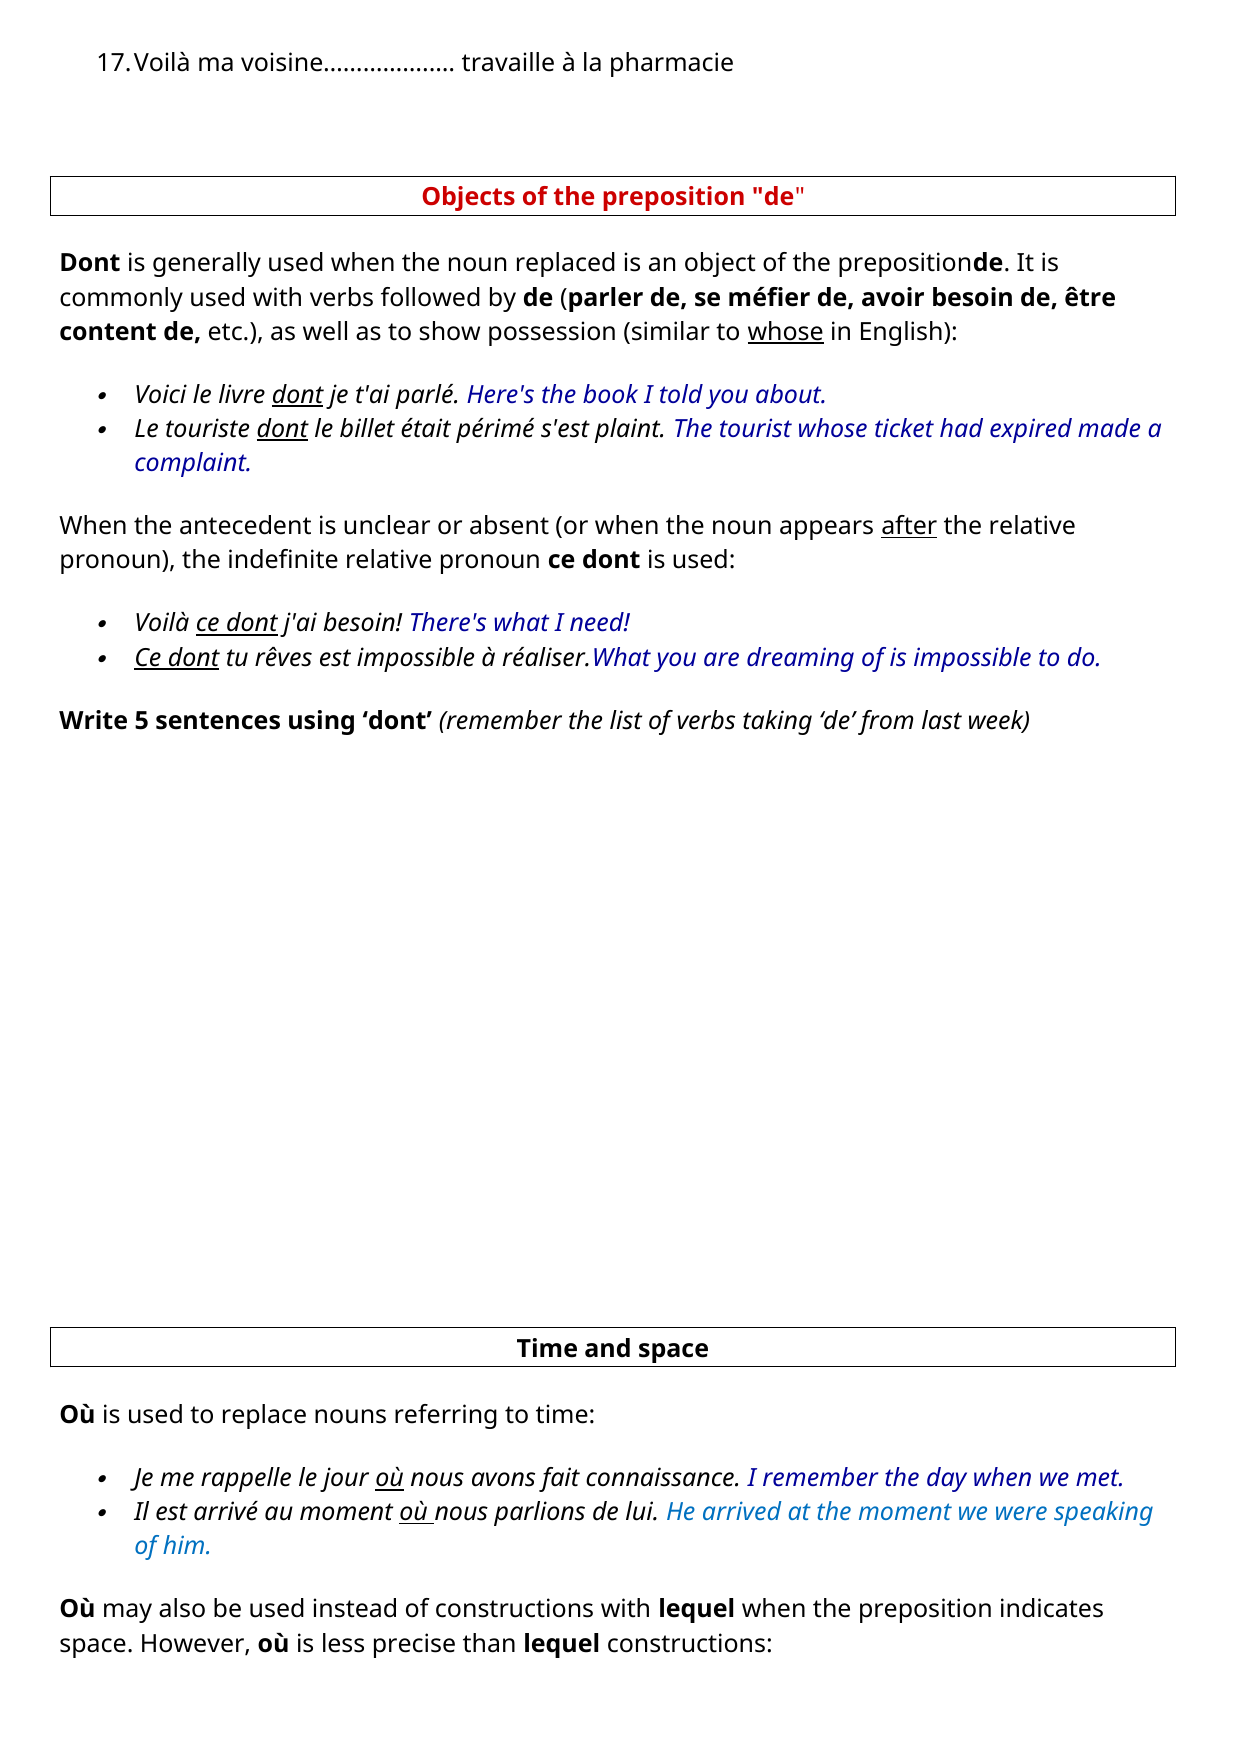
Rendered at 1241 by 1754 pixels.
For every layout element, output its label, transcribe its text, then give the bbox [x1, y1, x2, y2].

text Objects of the preposition "de" [51, 177, 1175, 215]
list Voici le livre dont je t'ai parlé. Here's the book I told you about. [97, 376, 1167, 411]
list Je me rappelle le jour où nous avons fait connaissance. I remember the day when we met. [97, 1460, 1167, 1494]
text Write 5 sentences using ‘dont’ (remember the list of verbs taking ‘de’ from last week) [59, 702, 1167, 736]
text Dont is generally used when the noun replaced is an object of the prepositionde. It is commonly used with verbs followed by de (parler de, se méfier de, avoir besoin de, être content de, etc.), as well as to show possession (similar to whose in English): [59, 245, 1167, 347]
list Voilà ce dont j'ai besoin! There's what I need! [97, 605, 1167, 639]
text Où may also be used instead of constructions with lequel when the preposition indicates space. However, où is less precise than lequel constructions: [59, 1591, 1167, 1659]
list Le touriste dont le billet était périmé s'est plaint. The tourist whose ticket had expired made a complaint. [97, 411, 1167, 479]
text Où is used to replace nouns referring to time: [59, 1397, 1167, 1431]
text Time and space [51, 1328, 1175, 1366]
list Il est arrivé au moment où nous parlions de lui. He arrived at the moment we were speaking of him. [97, 1494, 1167, 1562]
text When the antecedent is unclear or absent (or when the noun appears after the relative pronoun), the indefinite relative pronoun ce dont is used: [59, 508, 1167, 576]
list Ce dont tu rêves est impossible à réaliser.What you are dreaming of is impossible to do. [97, 639, 1167, 673]
list Voilà ma voisine……………..… travaille à la pharmacie [96, 44, 1167, 78]
